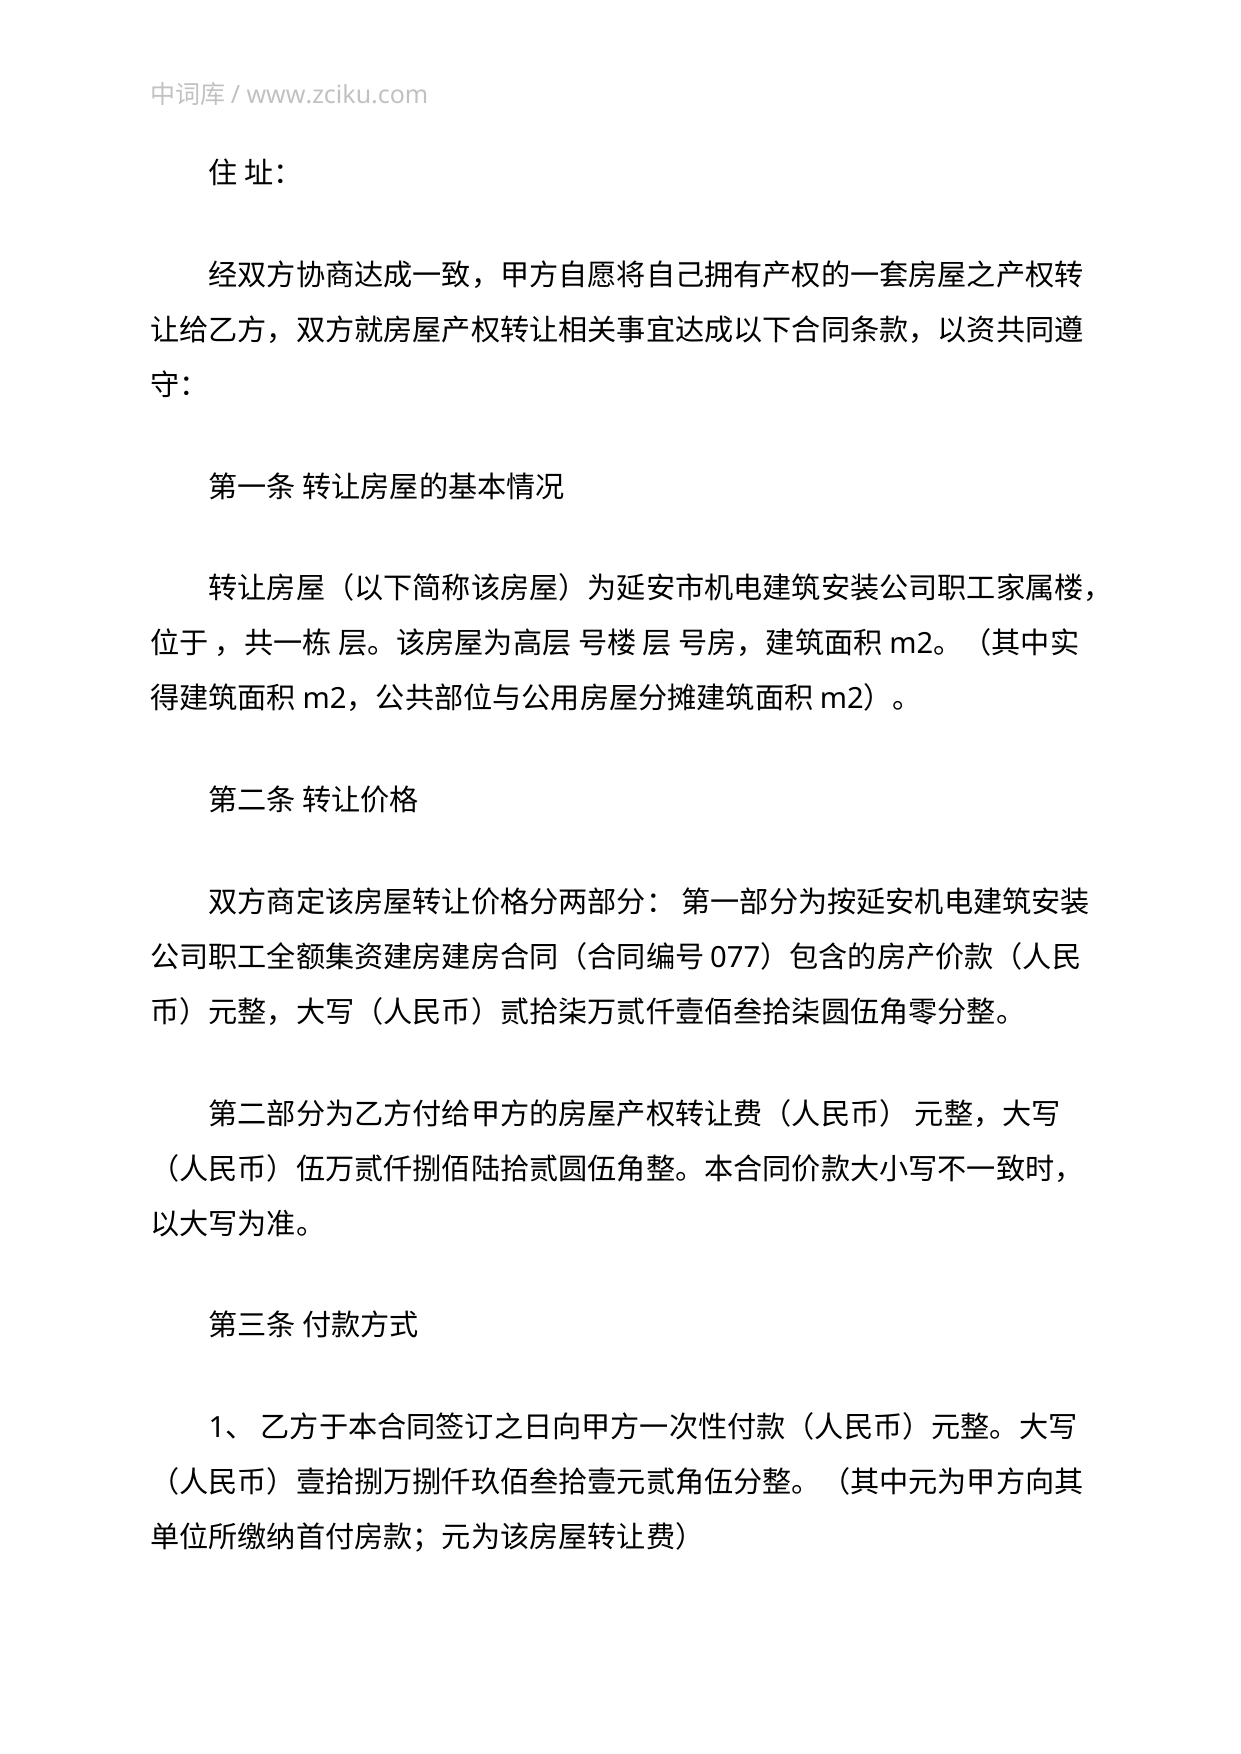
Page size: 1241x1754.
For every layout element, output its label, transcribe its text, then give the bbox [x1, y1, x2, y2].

text 1、 乙方于本合同签订之日向甲方一次性付款（人民币）元整。大写（人民币）壹拾捌万捌仟玖佰叁拾壹元贰角伍分整。（其中元为甲方向其单位所缴纳首付房款；元为该房屋转让费） [150, 1404, 1090, 1556]
text 第二条 转让价格 [150, 777, 1090, 819]
text 经双方协商达成一致，甲方自愿将自己拥有产权的一套房屋之产权转让给乙方，双方就房屋产权转让相关事宜达成以下合同条款，以资共同遵守： [150, 252, 1090, 404]
text 第一条 转让房屋的基本情况 [150, 463, 1090, 506]
text 双方商定该房屋转让价格分两部分： 第一部分为按延安机电建筑安装公司职工全额集资建房建房合同（合同编号077）包含的房产价款（人民币）元整，大写（人民币）贰拾柒万贰仟壹佰叁拾柒圆伍角零分整。 [150, 879, 1090, 1031]
text 住 址： [150, 150, 1090, 192]
text 第二部分为乙方付给甲方的房屋产权转让费（人民币） 元整，大写（人民币）伍万贰仟捌佰陆拾贰圆伍角整。本合同价款大小写不一致时，以大写为准。 [150, 1090, 1090, 1242]
text 第三条 付款方式 [150, 1302, 1090, 1344]
text 转让房屋（以下简称该房屋）为延安市机电建筑安装公司职工家属楼，位于 ，共一栋 层。该房屋为高层 号楼 层 号房，建筑面积 m2。（其中实得建筑面积 m2，公共部位与公用房屋分摊建筑面积 m2）。 [150, 565, 1090, 717]
